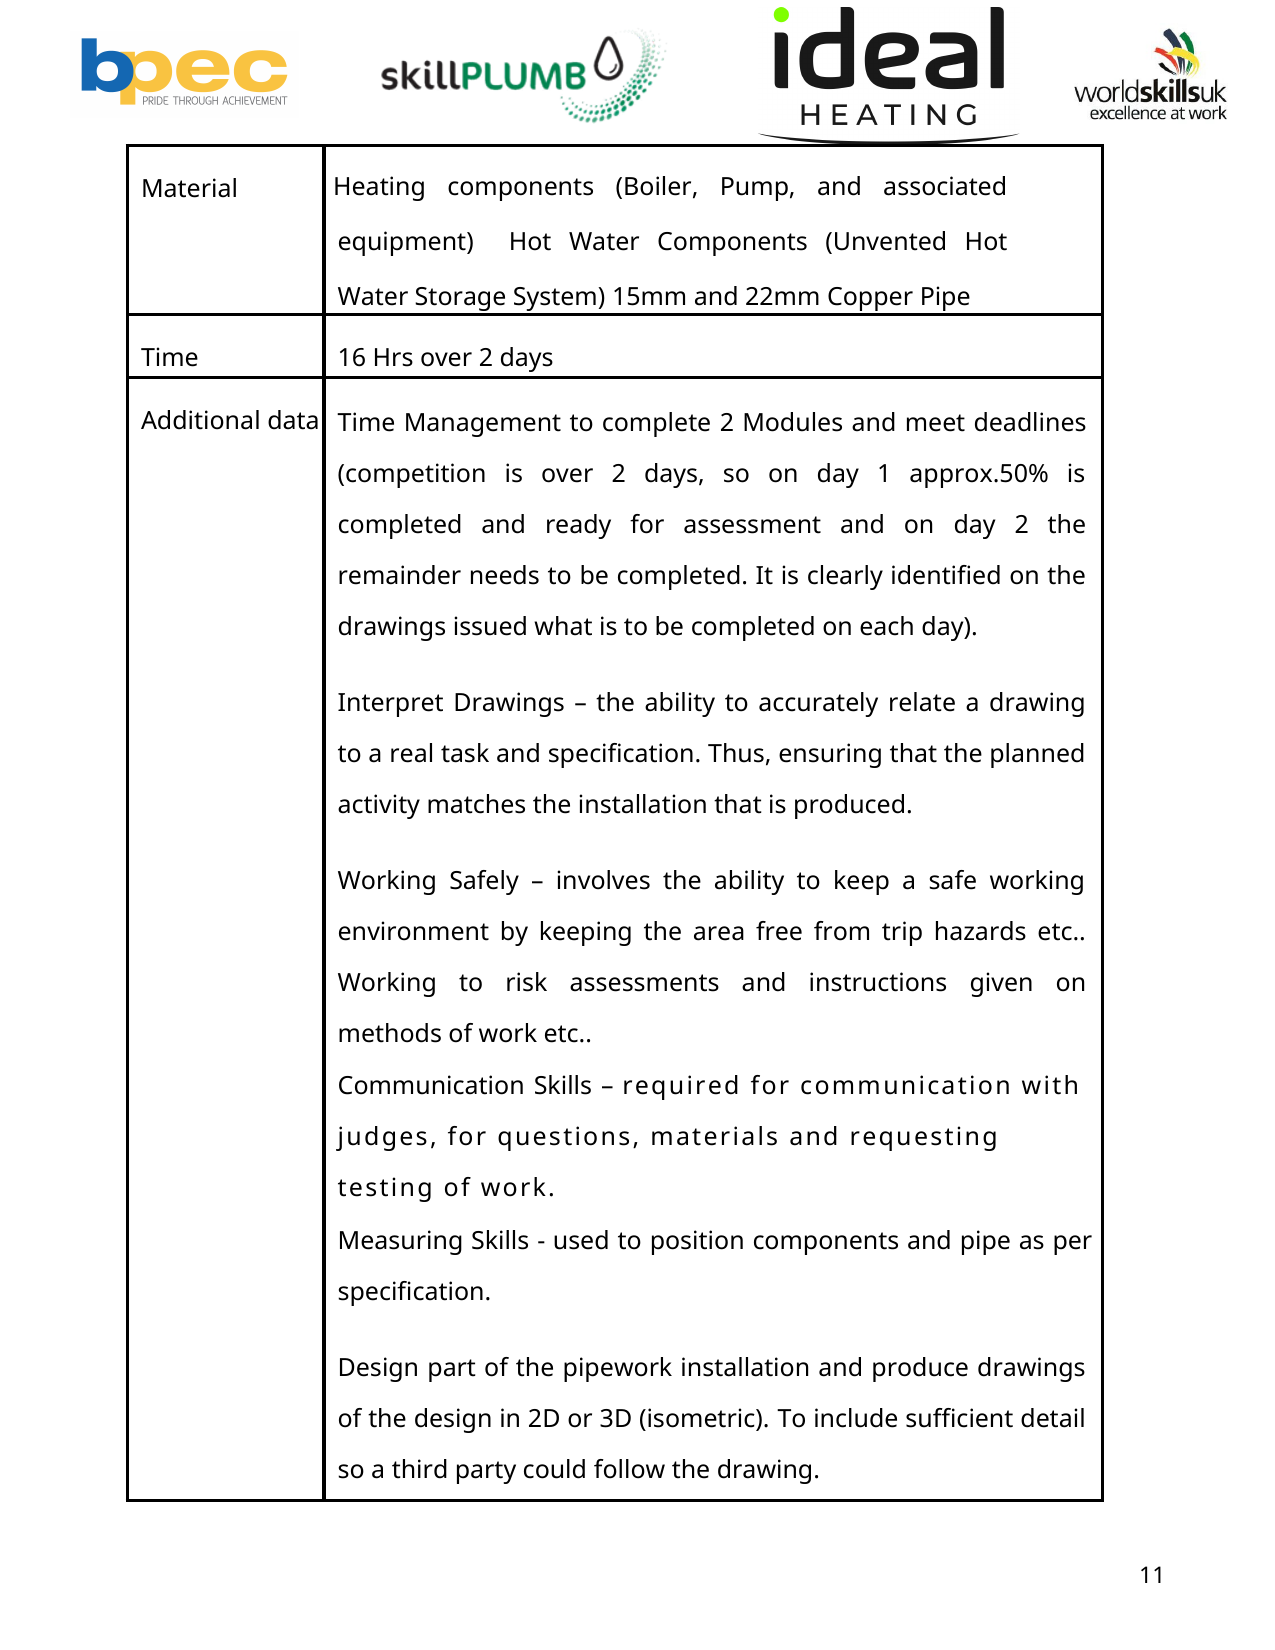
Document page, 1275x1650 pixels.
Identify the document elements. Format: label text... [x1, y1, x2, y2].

table_cell 16 Hrs over 2 days [326, 316, 1101, 376]
picture [757, 7, 1020, 144]
picture [1073, 23, 1228, 124]
table_cell Additional data [129, 379, 322, 1498]
table_cell Time [129, 316, 322, 376]
table_cell Heating components (Boiler, Pump, and associated equipment) Hot Water Components (Unvented Hot Water Storage System) 15mm and 22mm Copper Pipe [326, 147, 1101, 313]
picture [70, 31, 299, 118]
table_cell Material [129, 147, 322, 313]
picture [380, 27, 668, 124]
